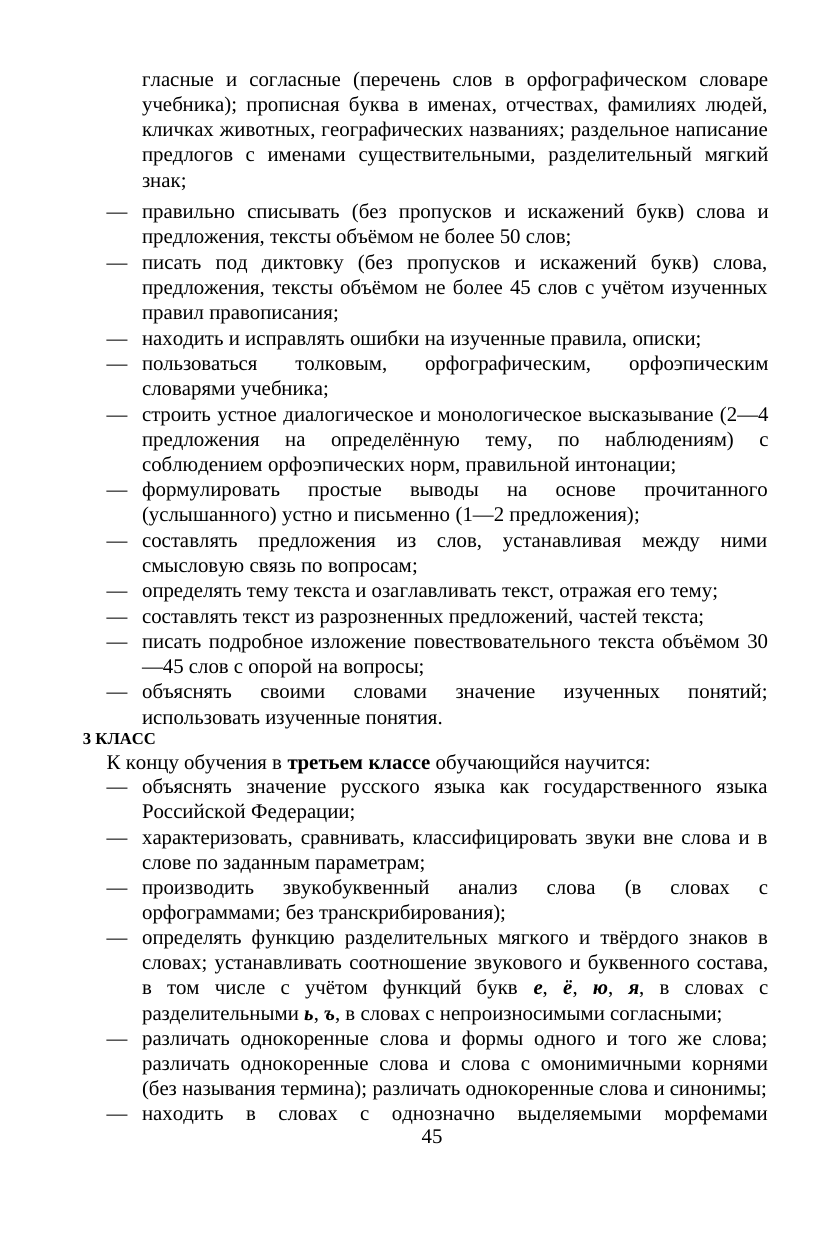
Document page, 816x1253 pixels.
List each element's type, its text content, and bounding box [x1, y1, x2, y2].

text К концу обучения в третьем классе обучающийся научится: [106, 750, 816, 774]
list составлять текст из разрозненных предложений, частей текста; [106, 603, 816, 628]
list составлять предложения из слов, устанавливая между ними смысловую связь по вопросам; [106, 528, 768, 577]
list характеризовать, сравнивать, классифицировать звуки вне слова и в слове по заданным параметрам; [106, 825, 768, 874]
list определять функцию разделительных мягкого и твёрдого знаков в словах; устанавливать соотношение звукового и буквенного состава, в том числе с учётом функций букв е, ё, ю, я, в словах с разделительными ь, ъ, в словах с непроизносимыми согласными; [106, 925, 768, 1024]
list производить звукобуквенный анализ слова (в словах с орфограммами; без транскрибирования); [106, 875, 768, 924]
list пользоваться толковым, орфографическим, орфоэпическим словарями учебника; [106, 351, 768, 400]
list определять тему текста и озаглавливать текст, отражая его тему; [106, 578, 816, 602]
list правильно списывать (без пропусков и искажений букв) слова и предложения, тексты объёмом не более 50 слов; [106, 199, 769, 248]
list объяснять своими словами значение изученных понятий; использовать изученные понятия. [106, 679, 768, 729]
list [106, 1101, 768, 1125]
list объяснять значение русского языка как государственного языка Российской Федерации; [106, 774, 768, 823]
list писать подробное изложение повествовательного текста объёмом 30—45 слов с опорой на вопросы; [106, 629, 768, 678]
list различать однокоренные слова и формы одного и того же слова; различать однокоренные слова и слова с омонимичными корнями (без называния термина); различать однокоренные слова и синонимы; [106, 1026, 768, 1100]
list находить и исправлять ошибки на изученные правила, описки; [106, 326, 816, 349]
list писать под диктовку (без пропусков и искажений букв) слова, предложения, тексты объёмом не более 45 слов с учётом изученных правил правописания; [106, 250, 768, 324]
list КЛАСС [83, 730, 816, 748]
list строить устное диалогическое и монологическое высказывание (2—4 предложения на определённую тему, по наблюдениям) с соблюдением орфоэпических норм, правильной интонации; [106, 401, 769, 476]
list формулировать простые выводы на основе прочитанного (услышанного) устно и письменно (1—2 предложения); [106, 477, 768, 526]
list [106, 67, 768, 192]
